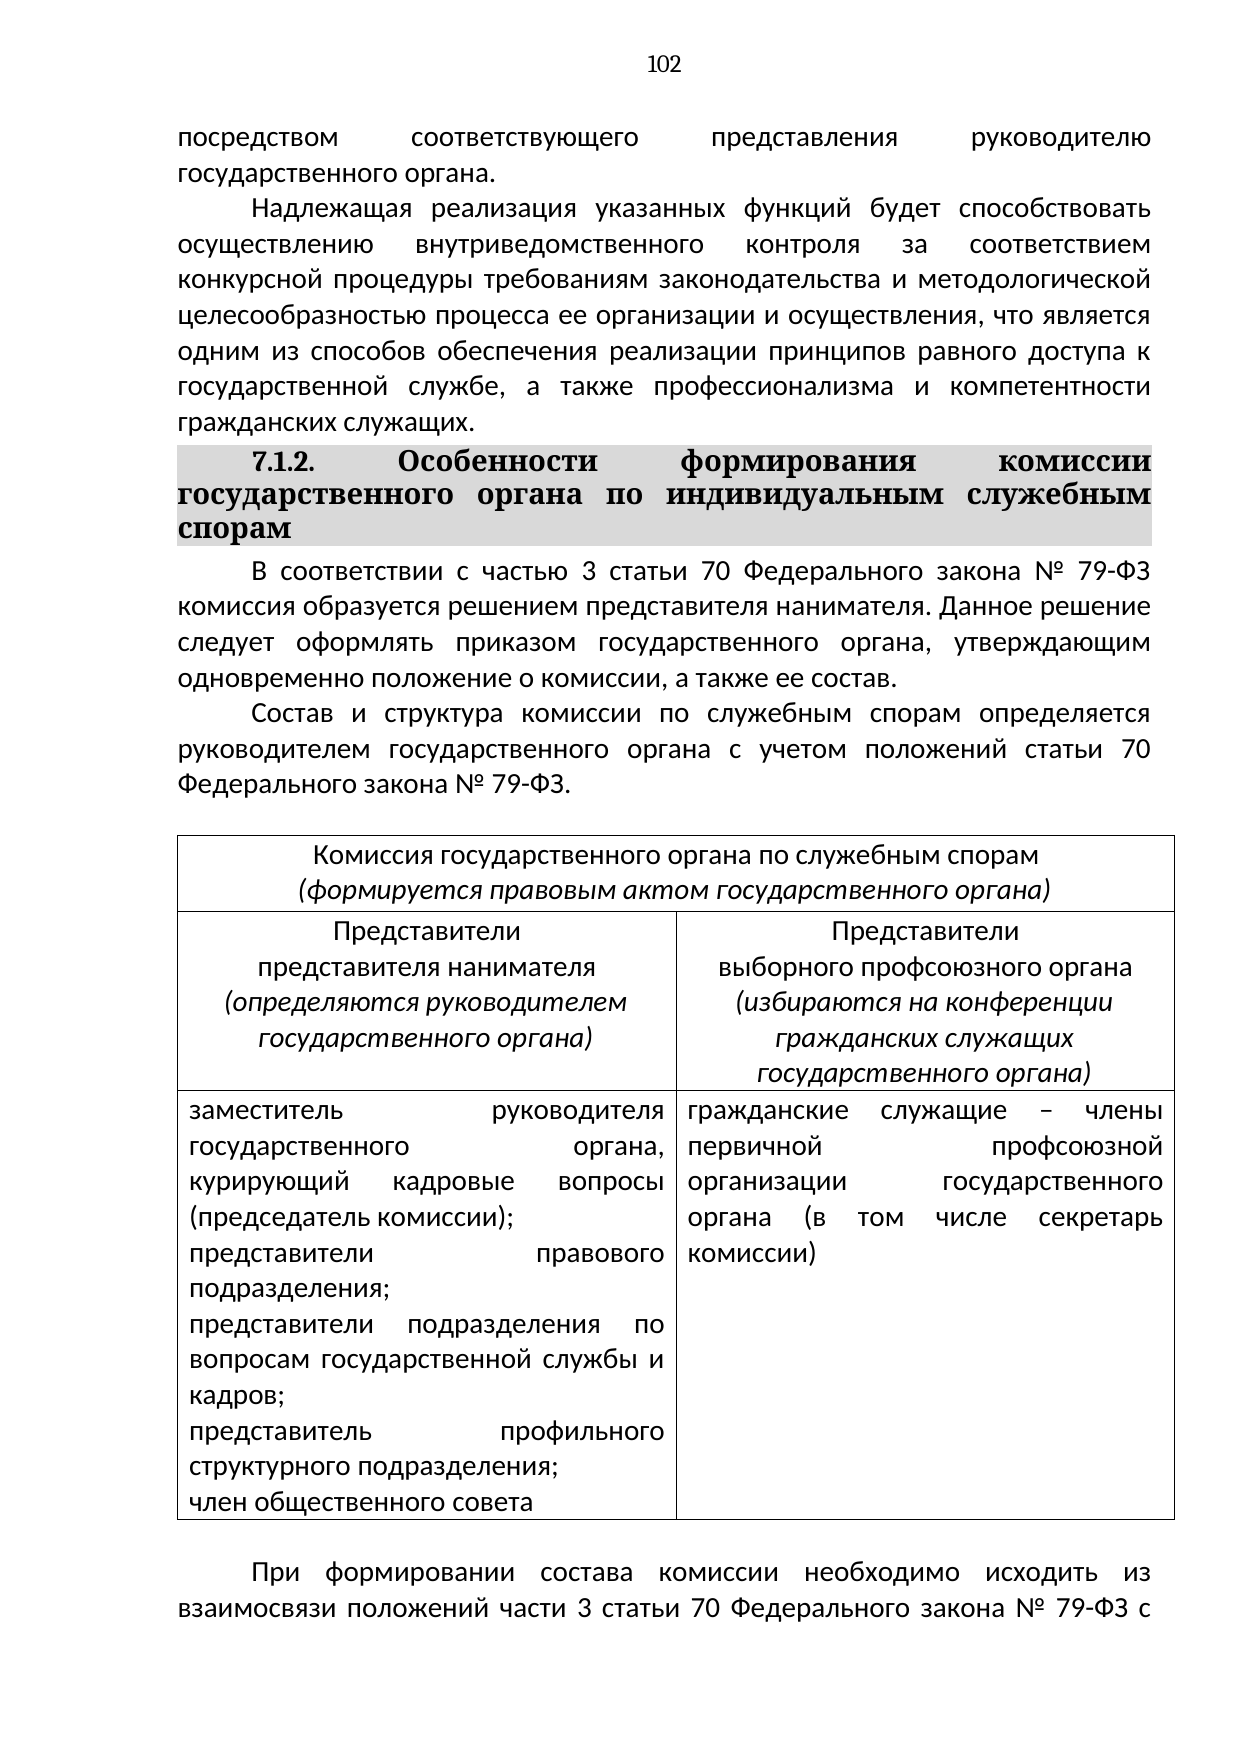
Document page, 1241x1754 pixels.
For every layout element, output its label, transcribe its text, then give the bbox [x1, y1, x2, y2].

table_cell Представители представителя нанимателя (определяются руководителем государственного органа) [178, 912, 676, 1090]
text В соответствии с частью 3 статьи 70 Федерального закона № 79-ФЗ комиссия образуется решением представителя нанимателя. Данное решение следует оформлять приказом государственного органа, утверждающим одновременно положение о комиссии, а также ее состав. [177, 552, 1152, 694]
table_cell заместитель руководителя государственного органа, курирующий кадровые вопросы (председатель комиссии); представители правового подразделения; представители подразделения по вопросам государственной службы и кадров; представитель профильного структурного подразделения; член общественного совета [178, 1091, 676, 1519]
table_cell гражданские служащие – члены первичной профсоюзной организации государственного органа (в том числе секретарь комиссии) [677, 1091, 1174, 1519]
text 7.1.2. Особенности формирования комиссии государственного органа по индивидуальным служебным спорам [177, 445, 1152, 546]
text Состав и структура комиссии по служебным спорам определяется руководителем государственного органа с учетом положений статьи 70 Федерального закона № 79-ФЗ. [177, 694, 1152, 801]
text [177, 118, 1152, 189]
table_cell Представители выборного профсоюзного органа (избираются на конференции гражданских служащих государственного органа) [677, 912, 1174, 1090]
text Надлежащая реализация указанных функций будет способствовать осуществлению внутриведомственного контроля за соответствием конкурсной процедуры требованиям законодательства и методологической целесообразностью процесса ее организации и осуществления, что является одним из способов обеспечения реализации принципов равного доступа к государственной службе, а также профессионализма и компетентности гражданских служащих. [177, 189, 1152, 439]
table_header Комиссия государственного органа по служебным спорам (формируется правовым актом государственного органа) [178, 836, 1174, 911]
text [177, 1553, 1152, 1624]
